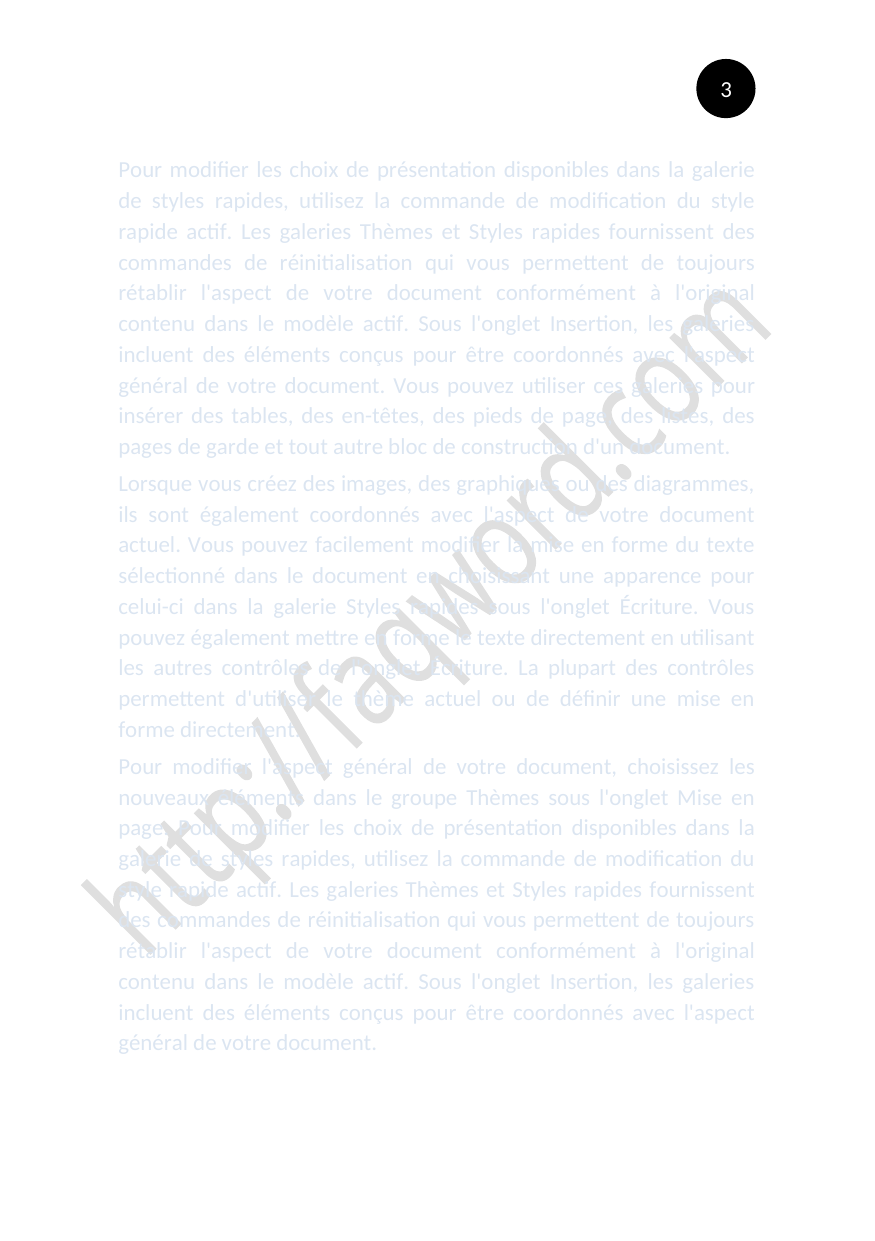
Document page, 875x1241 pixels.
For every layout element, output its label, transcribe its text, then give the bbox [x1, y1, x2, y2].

text Pour modifier les choix de présentation disponibles dans la galerie de styles rapides, utilisez la commande de modification du style rapide actif. Les galeries Thèmes et Styles rapides fournissent des commandes de réinitialisation qui vous permettent de toujours rétablir l'aspect de votre document conformément à l'original contenu dans le modèle actif. Sous l'onglet Insertion, les galeries incluent des éléments conçus pour être coordonnés avec l'aspect général de votre document. Vous pouvez utiliser ces galeries pour insérer des tables, des en-têtes, des pieds de page, des listes, des pages de garde et tout autre bloc de construction d'un document. [118, 156, 756, 460]
text Lorsque vous créez des images, des graphiques ou des diagrammes, ils sont également coordonnés avec l'aspect de votre document actuel. Vous pouvez facilement modifier la mise en forme du texte sélectionné dans le document en choisissant une apparence pour celui-ci dans la galerie Styles rapides sous l'onglet Écriture. Vous pouvez également mettre en forme le texte directement en utilisant les autres contrôles de l'onglet Écriture. La plupart des contrôles permettent d'utiliser le thème actuel ou de définir une mise en forme directement. [118, 469, 756, 743]
text Pour modifier l'aspect général de votre document, choisissez les nouveaux éléments dans le groupe Thèmes sous l'onglet Mise en page. Pour modifier les choix de présentation disponibles dans la galerie de styles rapides, utilisez la commande de modification du style rapide actif. Les galeries Thèmes et Styles rapides fournissent des commandes de réinitialisation qui vous permettent de toujours rétablir l'aspect de votre document conformément à l'original contenu dans le modèle actif. Sous l'onglet Insertion, les galeries incluent des éléments conçus pour être coordonnés avec l'aspect général de votre document. [118, 752, 756, 1057]
